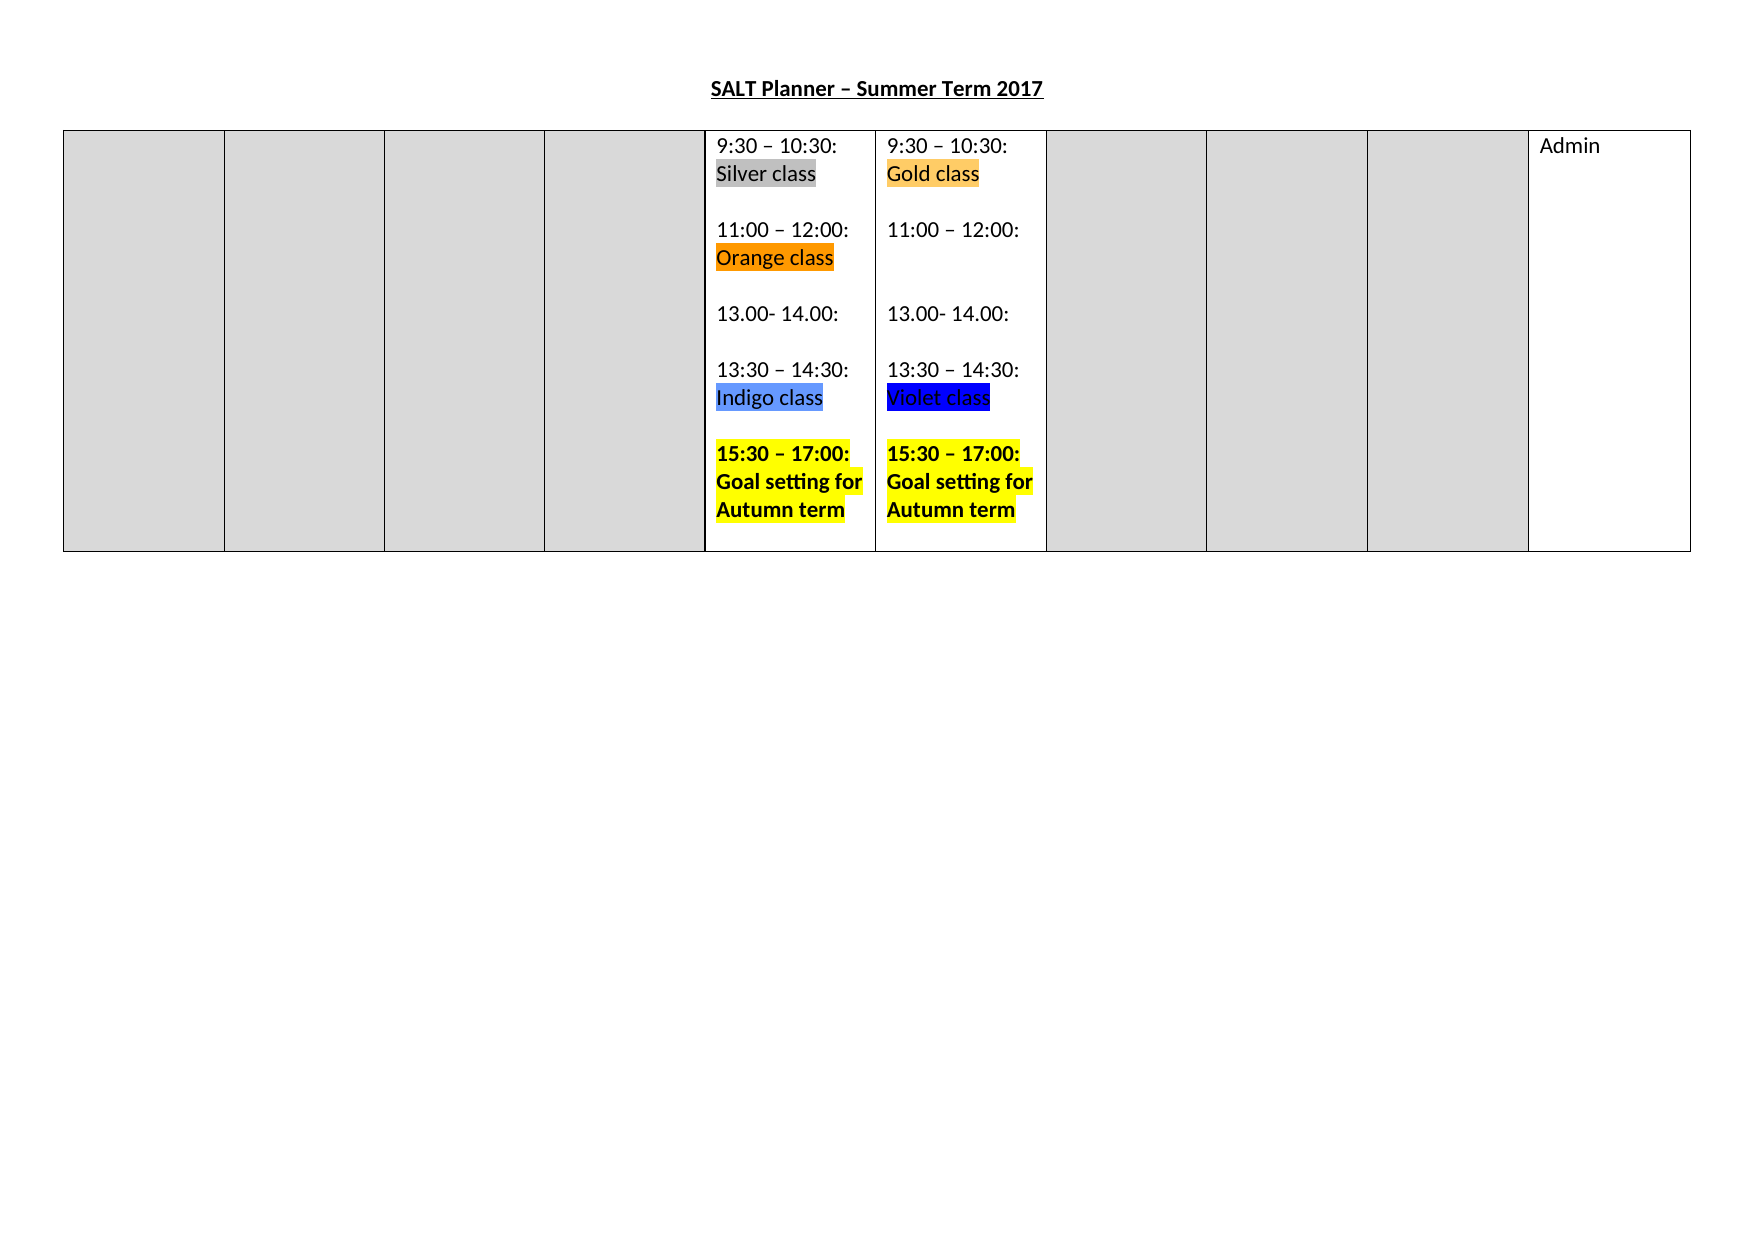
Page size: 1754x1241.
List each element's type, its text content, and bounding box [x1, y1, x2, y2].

table_cell [545, 131, 704, 551]
table_cell [1368, 131, 1528, 551]
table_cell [706, 131, 875, 551]
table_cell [876, 131, 1046, 551]
table_cell [1207, 131, 1367, 551]
table_cell ALICE Admin [1529, 131, 1690, 551]
table_cell [1047, 131, 1206, 551]
table_cell [64, 131, 224, 551]
table_cell [225, 131, 384, 551]
table_cell [385, 131, 544, 551]
